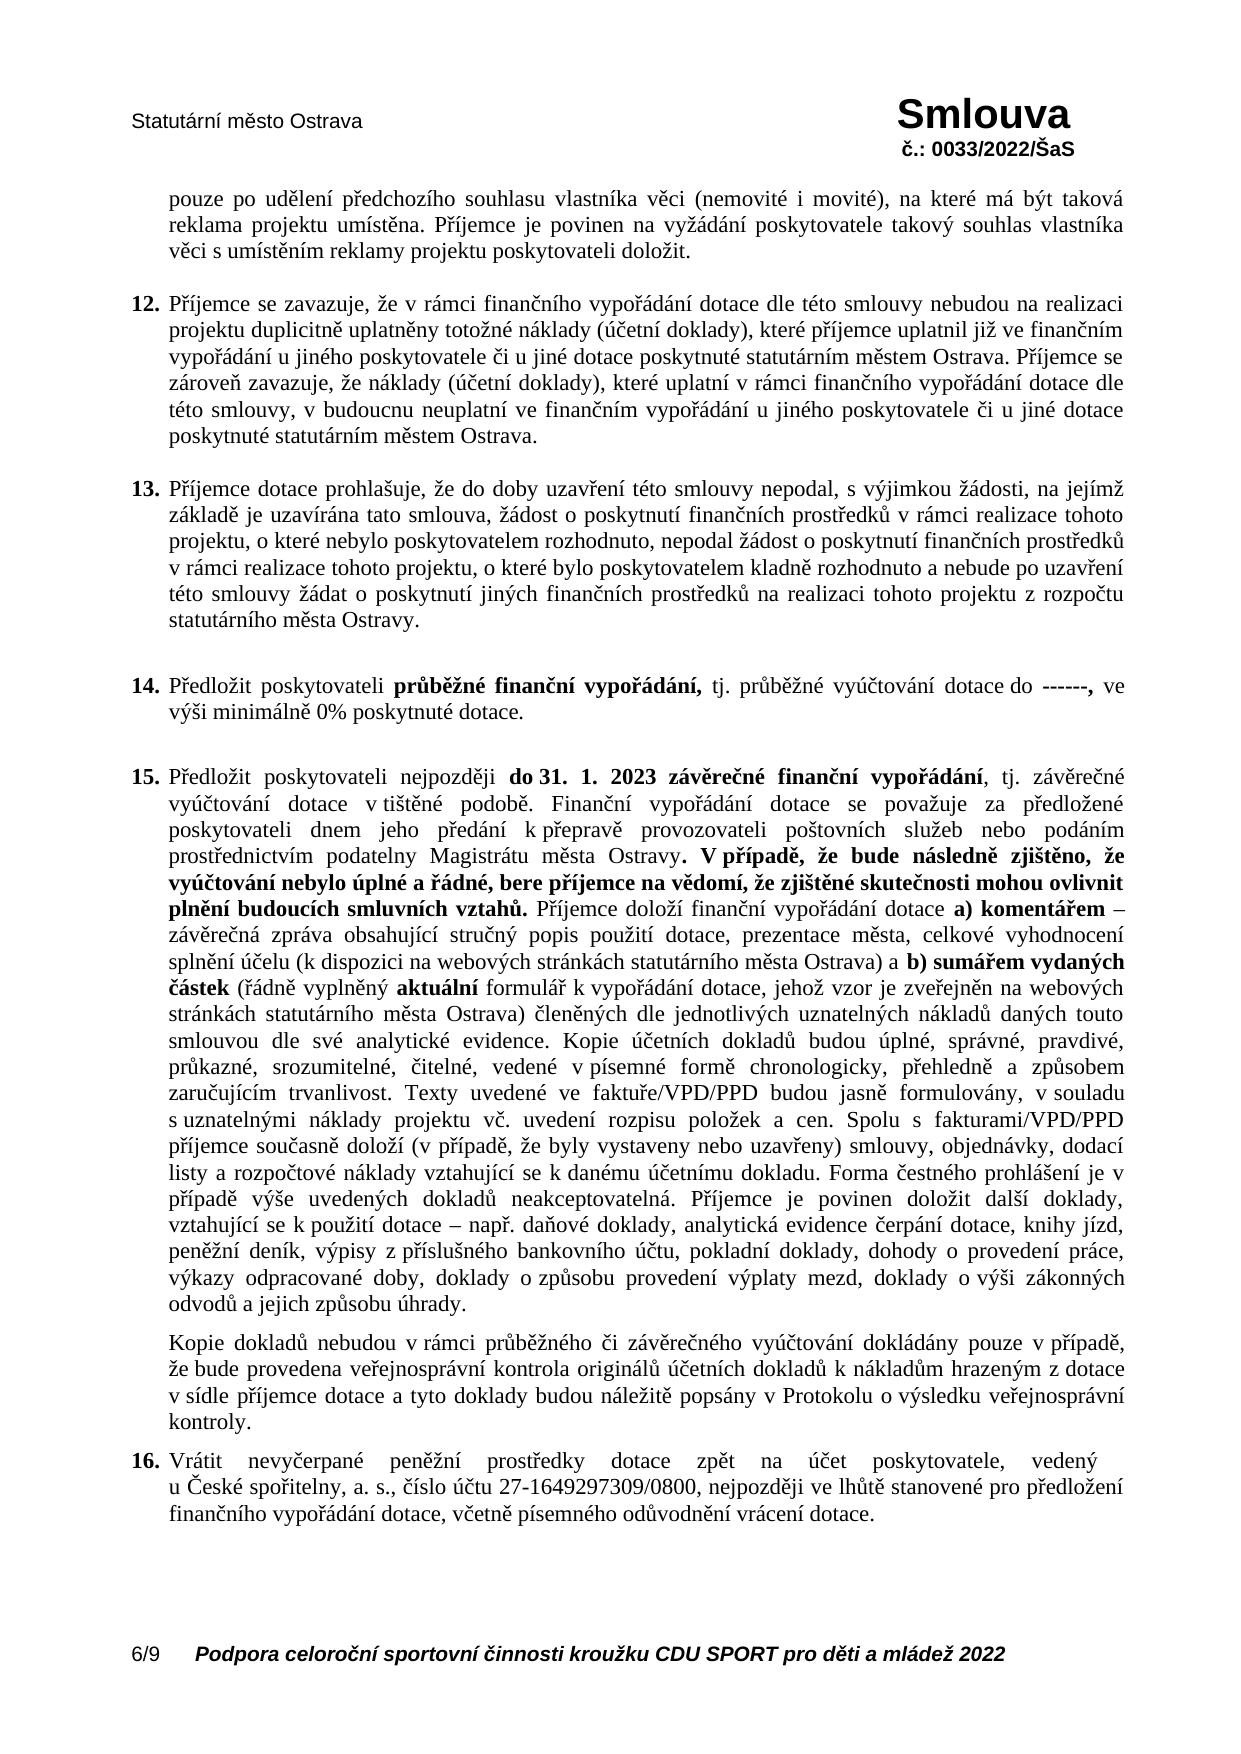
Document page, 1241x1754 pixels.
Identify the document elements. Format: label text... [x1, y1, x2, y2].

list Předložit poskytovateli nejpozději do 31. 1. 2023 závěrečné finanční vypořádání, tj. závěrečné vyúčtování dotace v tištěné podobě. Finanční vypořádání dotace se považuje za předložené poskytovateli dnem jeho předání k přepravě provozovateli poštovních služeb nebo podáním prostřednictvím podatelny Magistrátu města Ostravy. V případě, že bude následně zjištěno, že vyúčtování nebylo úplné a řádné, bere příjemce na vědomí, že zjištěné skutečnosti mohou ovlivnit plnění budoucích smluvních vztahů. Příjemce doloží finanční vypořádání dotace a) komentářem – závěrečná zpráva obsahující stručný popis použití dotace, prezentace města, celkové vyhodnocení splnění účelu (k dispozici na webových stránkách statutárního města Ostrava) a b) sumářem vydaných částek (řádně vyplněný aktuální formulář k vypořádání dotace, jehož vzor je zveřejněn na webových stránkách statutárního města Ostrava) členěných dle jednotlivých uznatelných nákladů daných touto smlouvou dle své analytické evidence. Kopie účetních dokladů budou úplné, správné, pravdivé, průkazné, srozumitelné, čitelné, vedené v písemné formě chronologicky, přehledně a způsobem zaručujícím trvanlivost. Texty uvedené ve faktuře/VPD/PPD budou jasně formulovány, v souladu s uznatelnými náklady projektu vč. uvedení rozpisu položek a cen. Spolu s fakturami/VPD/PPD příjemce současně doloží (v případě, že byly vystaveny nebo uzavřeny) smlouvy, objednávky, dodací listy a rozpočtové náklady vztahující se k danému účetnímu dokladu. Forma čestného prohlášení je v případě výše uvedených dokladů neakceptovatelná. Příjemce je povinen doložit další doklady, vztahující se k použití dotace – např. daňové doklady, analytická evidence čerpání dotace, knihy jízd, peněžní deník, výpisy z příslušného bankovního účtu, pokladní doklady, dohody o provedení práce, výkazy odpracované doby, doklady o způsobu provedení výplaty mezd, doklady o výši zákonných odvodů a jejich způsobu úhrady. [131, 763, 1125, 1317]
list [131, 185, 1125, 264]
list Příjemce dotace prohlašuje, že do doby uzavření této smlouvy nepodal, s výjimkou žádosti, na jejímž základě je uzavírána tato smlouva, žádost o poskytnutí finančních prostředků v rámci realizace tohoto projektu, o které nebylo poskytovatelem rozhodnuto, nepodal žádost o poskytnutí finančních prostředků v rámci realizace tohoto projektu, o které bylo poskytovatelem kladně rozhodnuto a nebude po uzavření této smlouvy žádat o poskytnutí jiných finančních prostředků na realizaci tohoto projektu z rozpočtu statutárního města Ostravy. [131, 475, 1125, 633]
list Předložit poskytovateli průběžné finanční vypořádání, tj. průběžné vyúčtování dotace do ------, ve výši minimálně 0% poskytnuté dotace. [131, 672, 1125, 724]
text Kopie dokladů nebudou v rámci průběžného či závěrečného vyúčtování dokládány pouze v případě, že bude provedena veřejnosprávní kontrola originálů účetních dokladů k nákladům hrazeným z dotace v sídle příjemce dotace a tyto doklady budou náležitě popsány v Protokolu o výsledku veřejnosprávní kontroly. [168, 1329, 1125, 1434]
list Příjemce se zavazuje, že v rámci finančního vypořádání dotace dle této smlouvy nebudou na realizaci projektu duplicitně uplatněny totožné náklady (účetní doklady), které příjemce uplatnil již ve finančním vypořádání u jiného poskytovatele či u jiné dotace poskytnuté statutárním městem Ostrava. Příjemce se zároveň zavazuje, že náklady (účetní doklady), které uplatní v rámci finančního vypořádání dotace dle této smlouvy, v budoucnu neuplatní ve finančním vypořádání u jiného poskytovatele či u jiné dotace poskytnuté statutárním městem Ostrava. [131, 290, 1125, 448]
list Vrátit nevyčerpané peněžní prostředky dotace zpět na účet poskytovatele, vedený u České spořitelny, a. s., číslo účtu 27-1649297309/0800, nejpozději ve lhůtě stanovené pro předložení finančního vypořádání dotace, včetně písemného odůvodnění vrácení dotace. [131, 1447, 1125, 1526]
